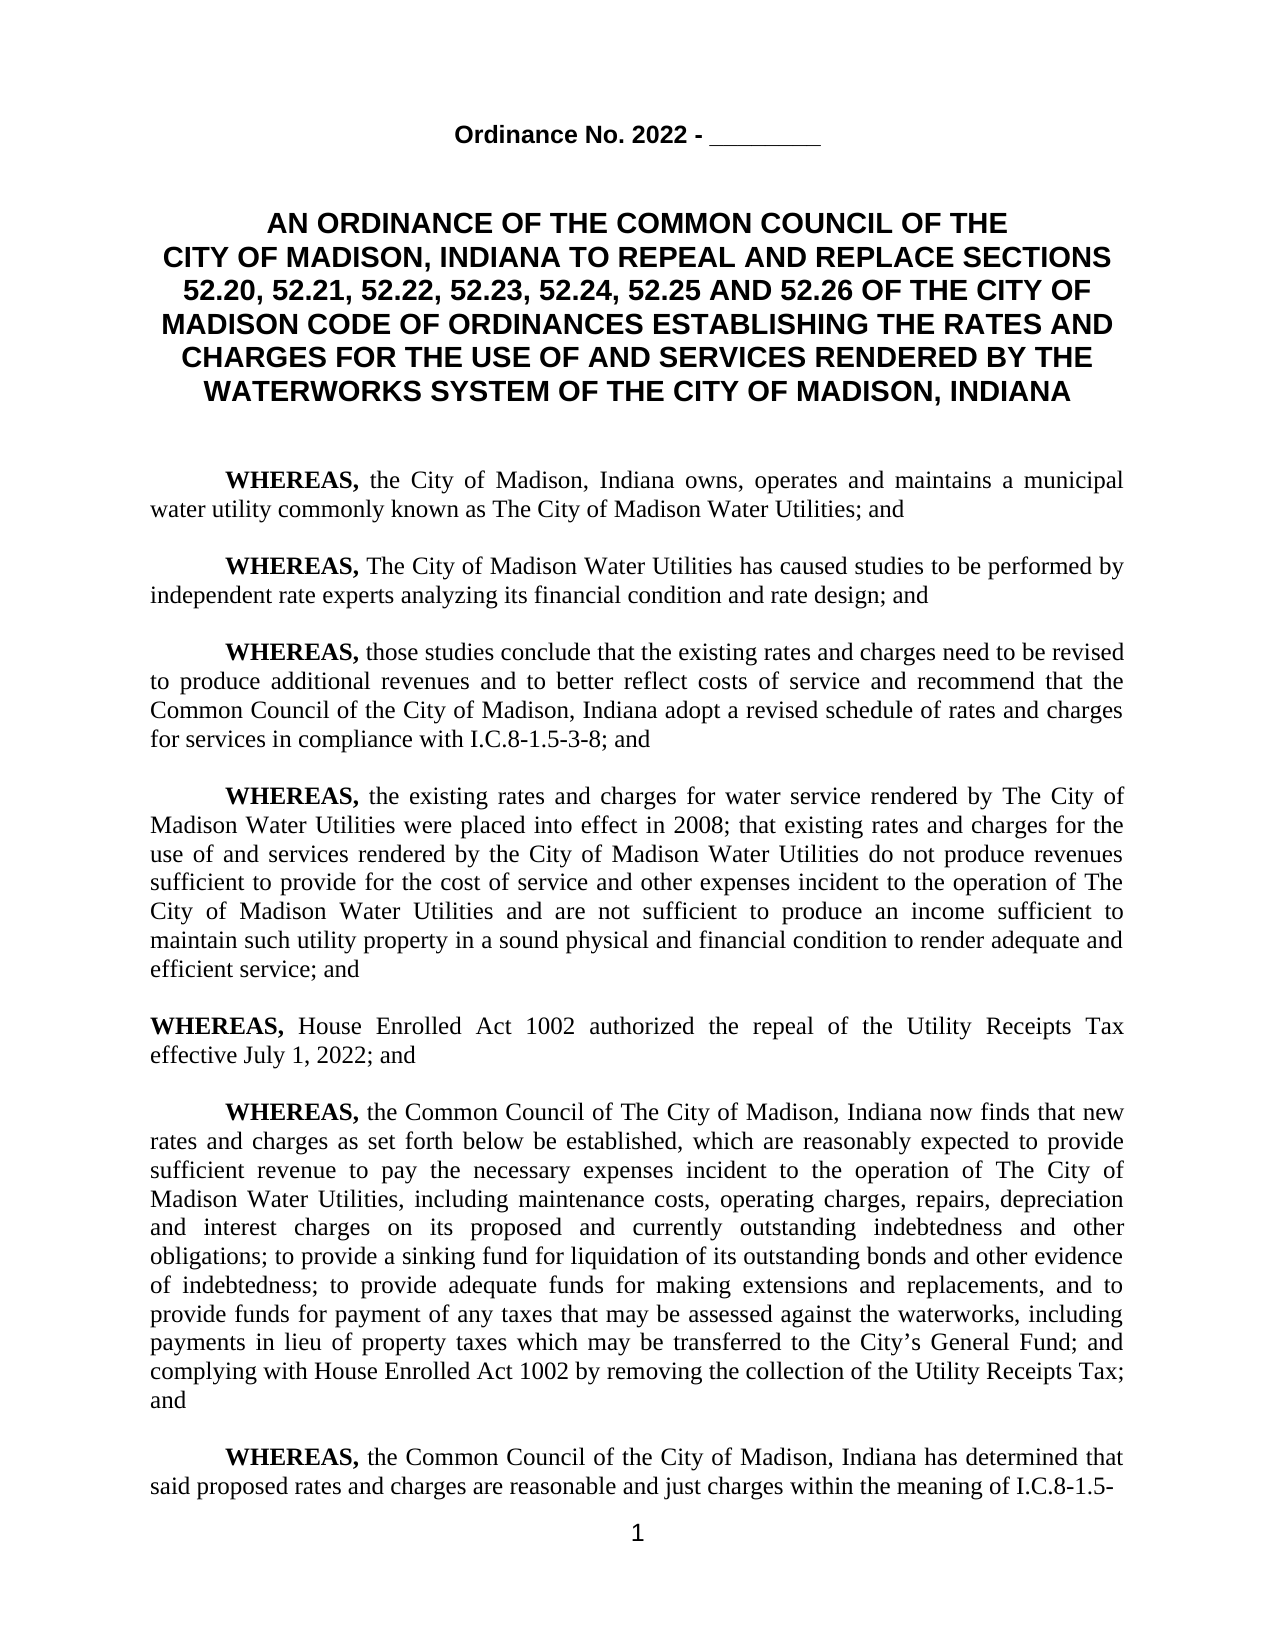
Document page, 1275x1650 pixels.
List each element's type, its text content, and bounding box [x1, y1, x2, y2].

text WHEREAS, those studies conclude that the existing rates and charges need to be revised to produce additional revenues and to better reflect costs of service and recommend that the Common Council of the City of Madison, Indiana adopt a revised schedule of rates and charges for services in compliance with I.C.8-1.5-3-8; and [150, 637, 1125, 752]
text WHEREAS, The City of Madison Water Utilities has caused studies to be performed by independent rate experts analyzing its financial condition and rate design; and [150, 551, 1125, 609]
text WHEREAS, the Common Council of the City of Madison, Indiana has determined that said proposed rates and charges are reasonable and just charges within the meaning of I.C.8-1.5- [150, 1442, 1125, 1500]
text Ordinance No. 2022 - ________ [150, 120, 1125, 149]
text WHEREAS, the City of Madison, Indiana owns, operates and maintains a municipal water utility commonly known as The City of Madison Water Utilities; and [150, 465, 1125, 522]
text AN ORDINANCE OF THE COMMON COUNCIL OF THE [150, 206, 1125, 240]
text WHEREAS, the existing rates and charges for water service rendered by The City of Madison Water Utilities were placed into effect in 2008; that existing rates and charges for the use of and services rendered by the City of Madison Water Utilities do not produce revenues sufficient to provide for the cost of service and other expenses incident to the operation of The City of Madison Water Utilities and are not sufficient to produce an income sufficient to maintain such utility property in a sound physical and financial condition to render adequate and efficient service; and [150, 781, 1125, 982]
text WHEREAS, the Common Council of The City of Madison, Indiana now finds that new rates and charges as set forth below be established, which are reasonably expected to provide sufficient revenue to pay the necessary expenses incident to the operation of The City of Madison Water Utilities, including maintenance costs, operating charges, repairs, depreciation and interest charges on its proposed and currently outstanding indebtedness and other obligations; to provide a sinking fund for liquidation of its outstanding bonds and other evidence of indebtedness; to provide adequate funds for making extensions and replacements, and to provide funds for payment of any taxes that may be assessed against the waterworks, including payments in lieu of property taxes which may be transferred to the City’s General Fund; and complying with House Enrolled Act 1002 by removing the collection of the Utility Receipts Tax; and [150, 1097, 1125, 1414]
text CITY OF MADISON, INDIANA TO REPEAL AND REPLACE SECTIONS 52.20, 52.21, 52.22, 52.23, 52.24, 52.25 AND 52.26 OF THE CITY OF MADISON CODE OF ORDINANCES ESTABLISHING THE RATES AND CHARGES FOR THE USE OF AND SERVICES RENDERED BY THE WATERWORKS SYSTEM OF THE CITY OF MADISON, INDIANA [150, 240, 1125, 407]
text WHEREAS, House Enrolled Act 1002 authorized the repeal of the Utility Receipts Tax effective July 1, 2022; and [150, 1011, 1125, 1069]
